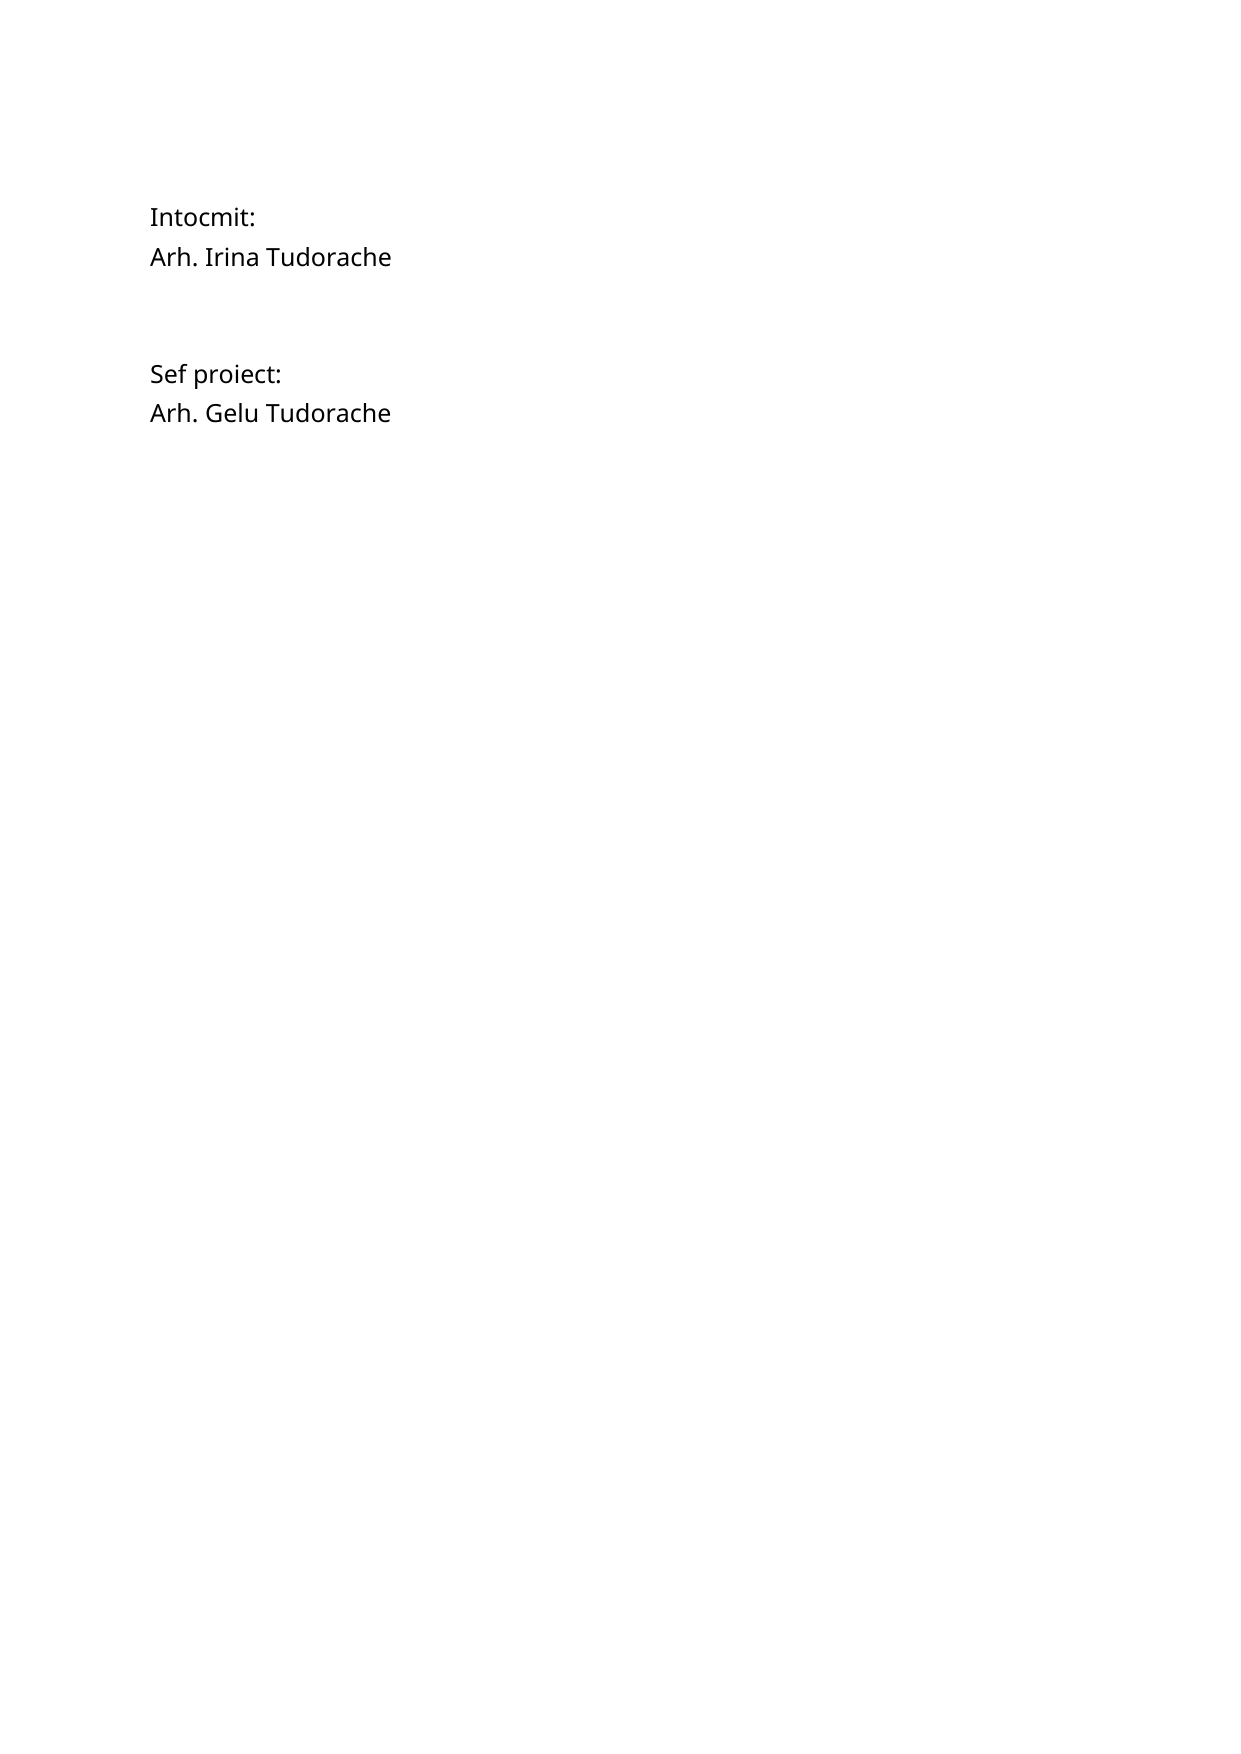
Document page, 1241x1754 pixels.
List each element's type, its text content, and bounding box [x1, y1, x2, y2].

text Intocmit: [150, 200, 1158, 234]
text Arh. Gelu Tudorache [150, 396, 1158, 430]
text Arh. Irina Tudorache [150, 239, 1158, 273]
text Sef proiect: [150, 357, 1158, 391]
